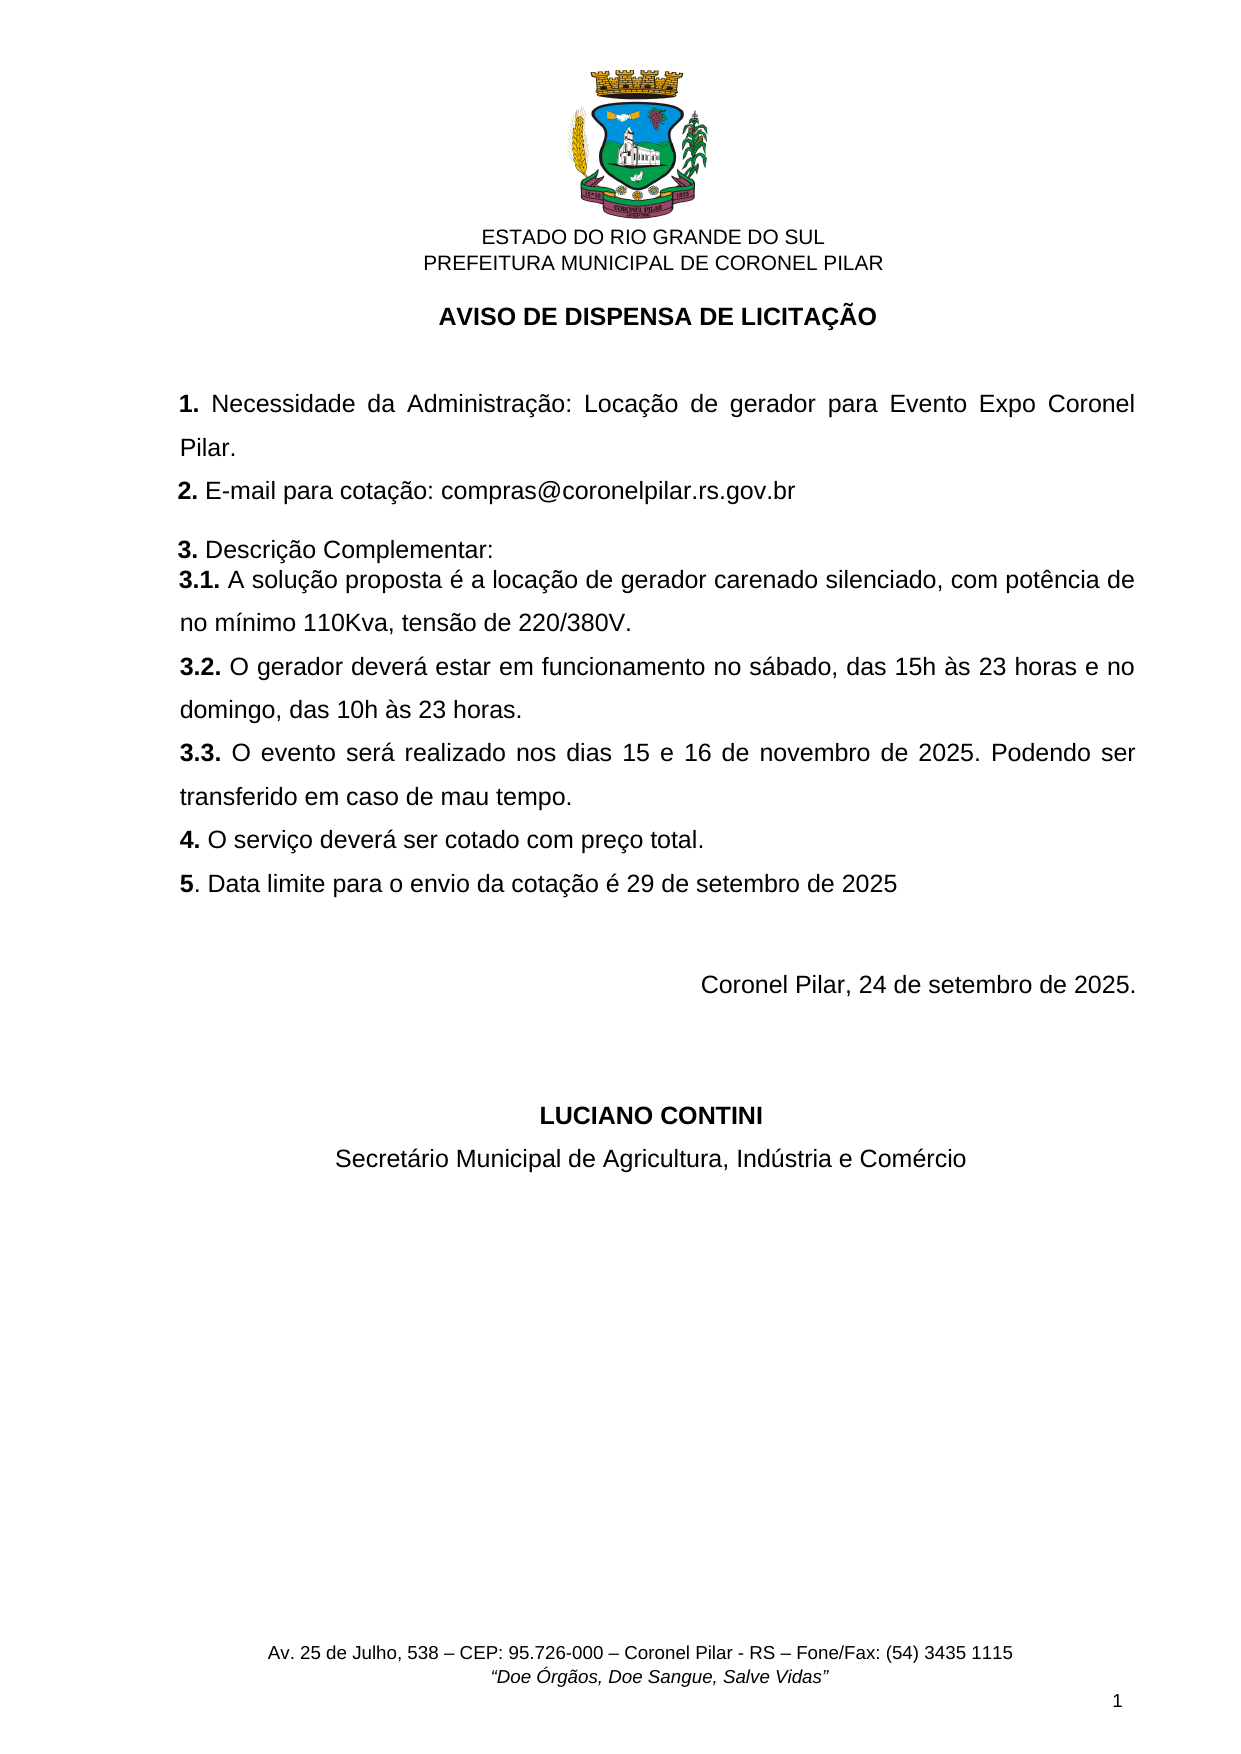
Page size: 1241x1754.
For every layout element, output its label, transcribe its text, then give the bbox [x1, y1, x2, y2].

text Coronel Pilar, 24 de setembro de 2025. [178, 970, 1137, 999]
text 5. Data limite para o envio da cotação é 29 de setembro de 2025 [178, 869, 1137, 898]
text AVISO DE DISPENSA DE LICITAÇÃO [178, 302, 1137, 331]
picture [566, 69, 708, 219]
text 3.1. A solução proposta é a locação de gerador carenado silenciado, com potência de no mínimo 110Kva, tensão de 220/380V. [178, 565, 1137, 637]
text 3.2. O gerador deverá estar em funcionamento no sábado, das 15h às 23 horas e no domingo, das 10h às 23 horas. [178, 652, 1137, 723]
text LUCIANO CONTINI [222, 1101, 1080, 1130]
text Secretário Municipal de Agricultura, Indústria e Comércio [222, 1144, 1080, 1173]
text 4. O serviço deverá ser cotado com preço total. [179, 825, 1137, 854]
text 1. Necessidade da Administração: Locação de gerador para Evento Expo Coronel Pilar. [178, 389, 1137, 461]
text 3. Descrição Complementar: [177, 535, 1137, 564]
text 2. E-mail para cotação: compras@coronelpilar.rs.gov.br [177, 476, 1137, 505]
text 3.3. O evento será realizado nos dias 15 e 16 de novembro de 2025. Podendo ser transferido em caso de mau tempo. [178, 738, 1137, 810]
